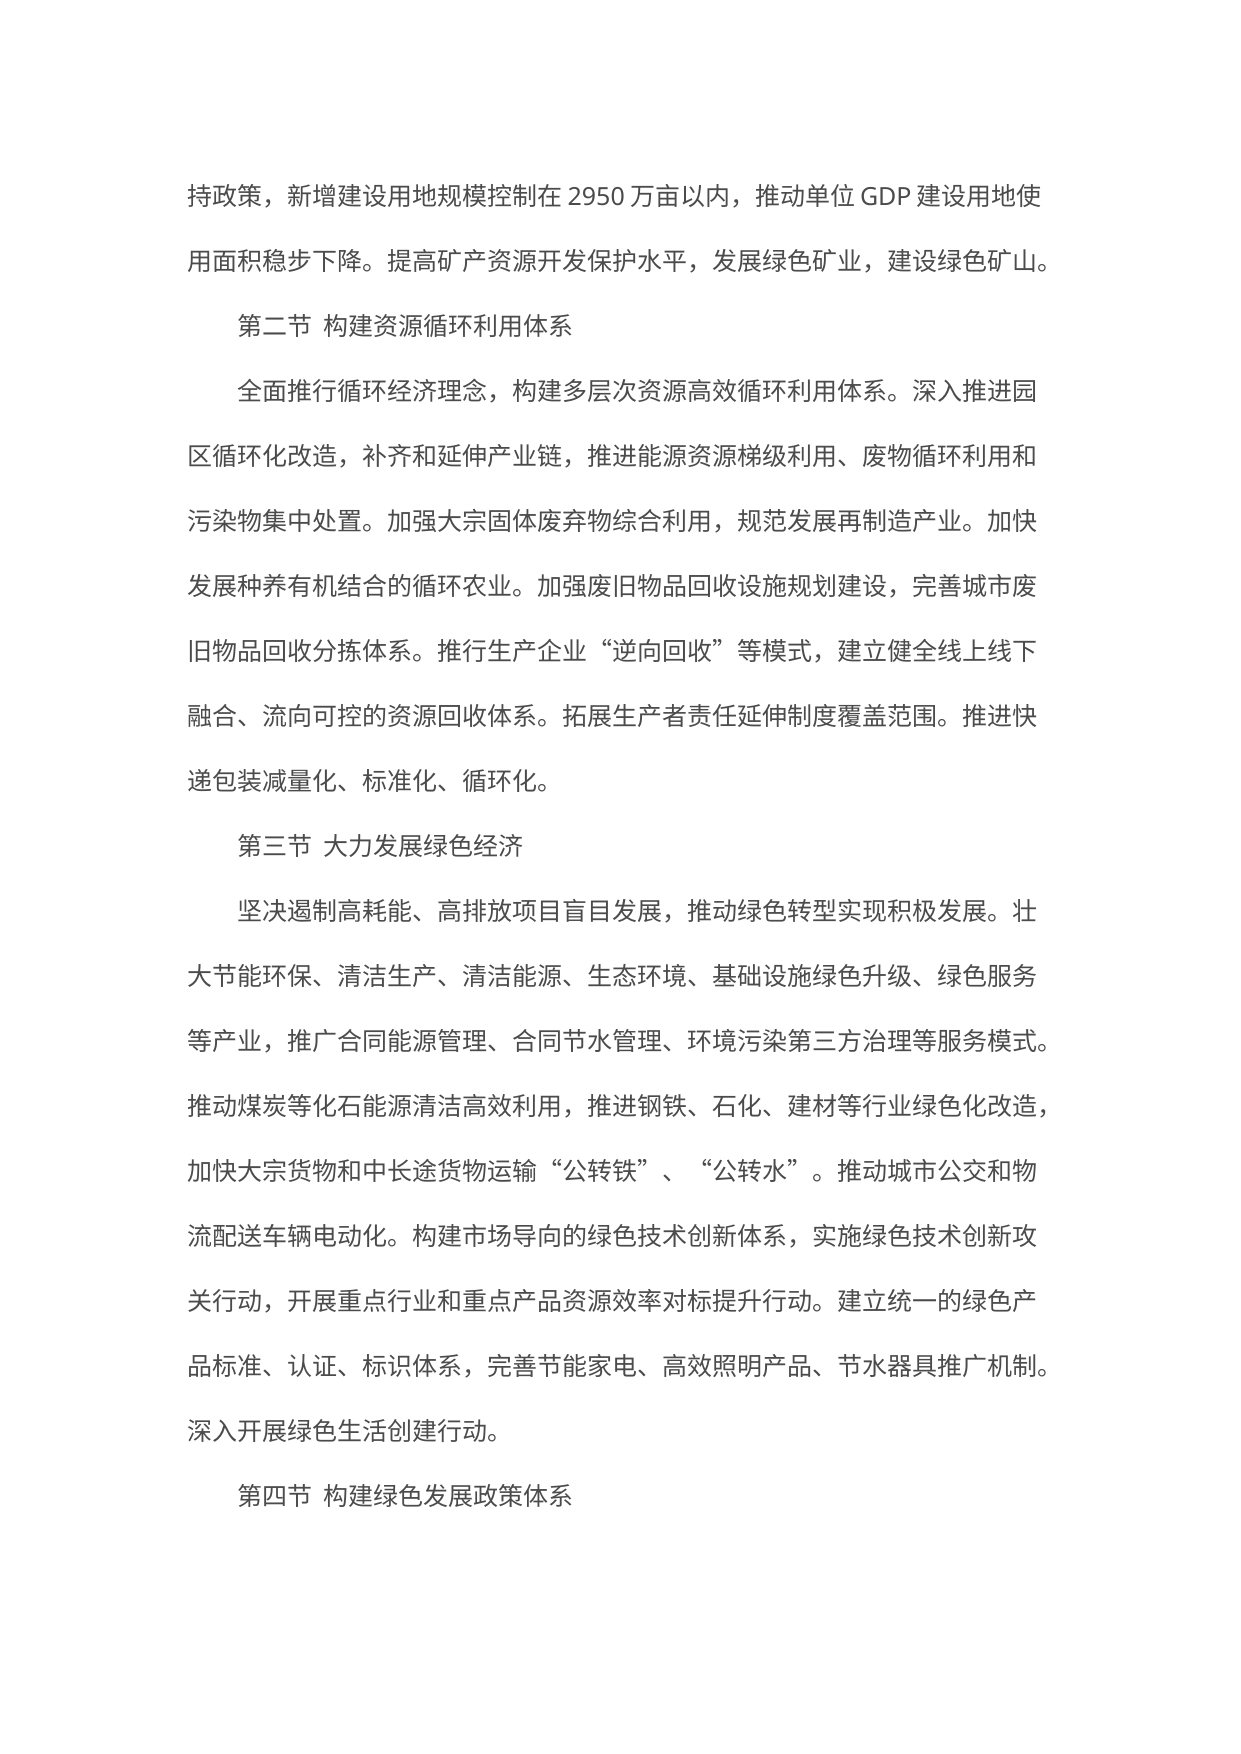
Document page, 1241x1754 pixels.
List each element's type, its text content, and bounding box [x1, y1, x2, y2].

text 第二节 构建资源循环利用体系 [187, 292, 1053, 357]
text 全面推行循环经济理念，构建多层次资源高效循环利用体系。深入推进园区循环化改造，补齐和延伸产业链，推进能源资源梯级利用、废物循环利用和污染物集中处置。加强大宗固体废弃物综合利用，规范发展再制造产业。加快发展种养有机结合的循环农业。加强废旧物品回收设施规划建设，完善城市废旧物品回收分拣体系。推行生产企业“逆向回收”等模式，建立健全线上线下融合、流向可控的资源回收体系。拓展生产者责任延伸制度覆盖范围。推进快递包装减量化、标准化、循环化。 [187, 357, 1053, 812]
text 第三节 大力发展绿色经济 [187, 812, 1053, 877]
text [187, 162, 1053, 292]
text 第四节 构建绿色发展政策体系 [187, 1462, 1053, 1527]
text 坚决遏制高耗能、高排放项目盲目发展，推动绿色转型实现积极发展。壮大节能环保、清洁生产、清洁能源、生态环境、基础设施绿色升级、绿色服务等产业，推广合同能源管理、合同节水管理、环境污染第三方治理等服务模式。推动煤炭等化石能源清洁高效利用，推进钢铁、石化、建材等行业绿色化改造，加快大宗货物和中长途货物运输“公转铁”、“公转水”。推动城市公交和物流配送车辆电动化。构建市场导向的绿色技术创新体系，实施绿色技术创新攻关行动，开展重点行业和重点产品资源效率对标提升行动。建立统一的绿色产品标准、认证、标识体系，完善节能家电、高效照明产品、节水器具推广机制。深入开展绿色生活创建行动。 [187, 877, 1053, 1462]
